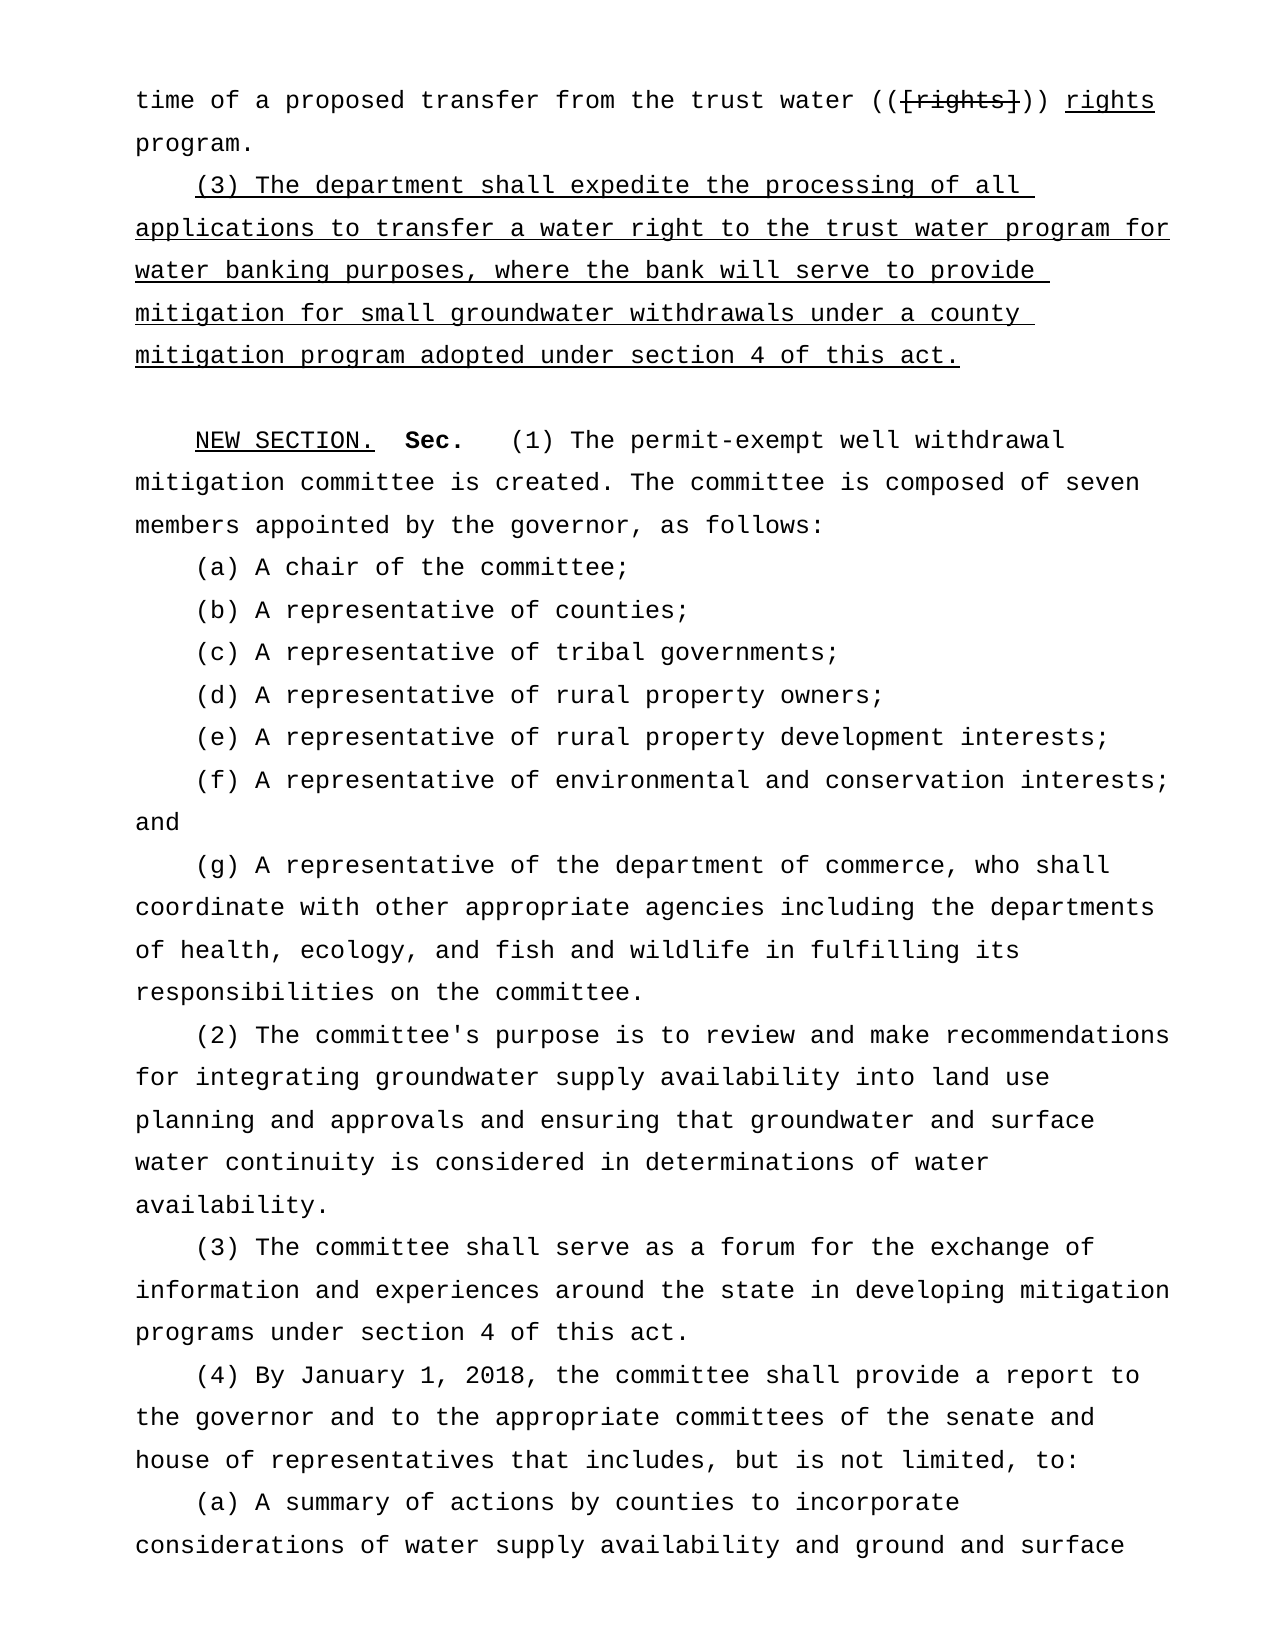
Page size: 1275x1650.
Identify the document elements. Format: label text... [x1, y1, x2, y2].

text (2) The committee's purpose is to review and make recommendations for integrating groundwater supply availability into land use planning and approvals and ensuring that groundwater and surface water continuity is considered in determinations of water availability. [135, 1009, 1170, 1222]
text (3) The department shall expedite the processing of all applications to transfer a water right to the trust water program for water banking purposes, where the bank will serve to provide mitigation for small groundwater withdrawals under a county mitigation program adopted under section 4 of this act. [135, 160, 1170, 239]
text (3) The committee shall serve as a forum for the exchange of information and experiences around the state in developing mitigation programs under section 4 of this act. [135, 1222, 1170, 1349]
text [135, 75, 1170, 160]
text (g) A representative of the department of commerce, who shall coordinate with other appropriate agencies including the departments of health, ecology, and fish and wildlife in fulfilling its responsibilities on the committee. [135, 839, 1170, 1009]
text (e) A representative of rural property development interests; [135, 712, 1170, 754]
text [135, 1477, 1170, 1562]
text (4) By January 1, 2018, the committee shall provide a report to the governor and to the appropriate committees of the senate and house of representatives that includes, but is not limited, to: [135, 1349, 1170, 1477]
text (f) A representative of environmental and conservation interests; and [135, 754, 1170, 839]
text (a) A chair of the committee; [135, 542, 1170, 584]
text (c) A representative of tribal governments; [135, 627, 1170, 669]
text (d) A representative of rural property owners; [135, 669, 1170, 712]
text (b) A representative of counties; [135, 584, 1170, 627]
text NEW SECTION. Sec. (1) The permit-exempt well withdrawal mitigation committee is created. The committee is composed of seven members appointed by the governor, as follows: [135, 414, 1170, 542]
text (3) The department shall expedite the processing of all applications to transfer a water right to the trust water program for water banking purposes, where the bank will serve to provide mitigation for small groundwater withdrawals under a county mitigation program adopted under section 4 of this act. [135, 240, 1170, 372]
